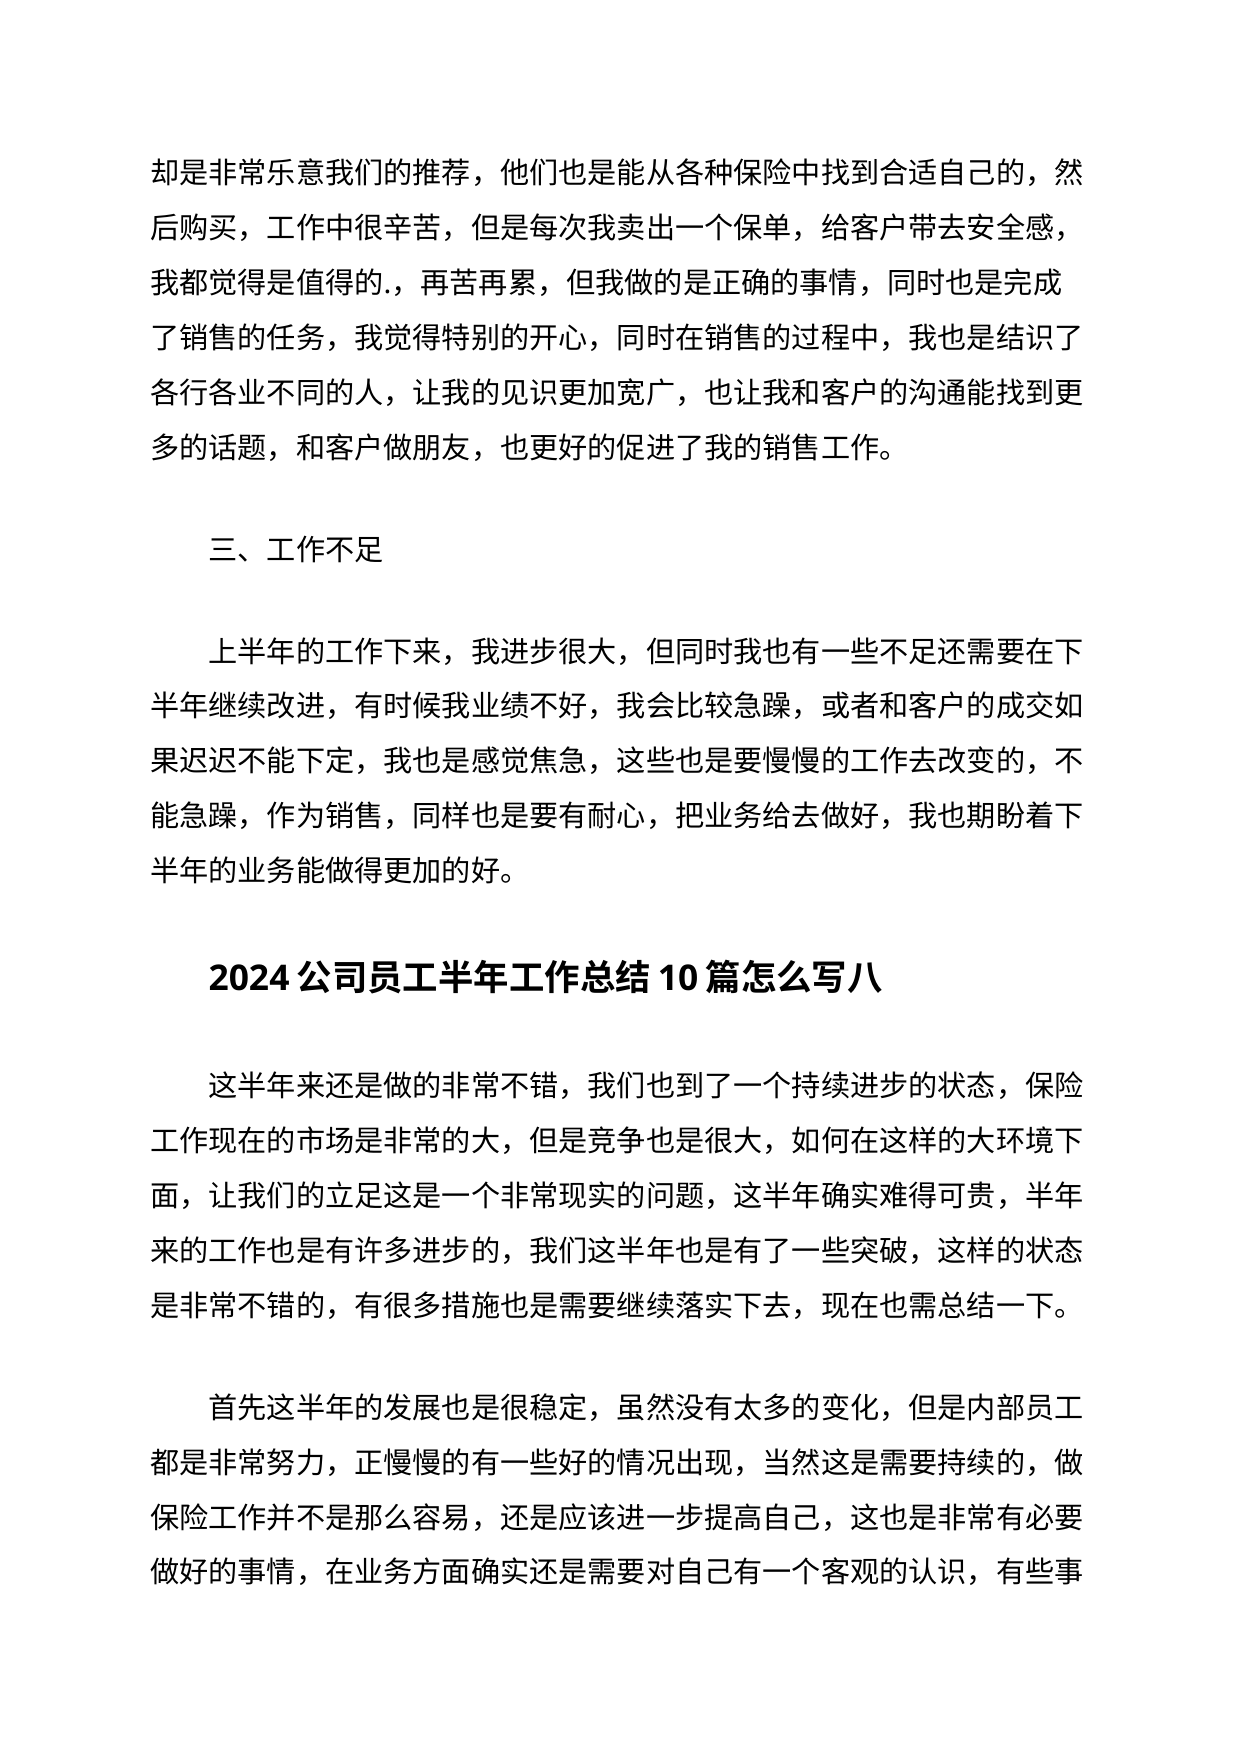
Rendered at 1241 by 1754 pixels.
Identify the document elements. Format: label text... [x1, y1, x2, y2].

text 2024公司员工半年工作总结10篇怎么写八 [150, 949, 1090, 1001]
text 三、工作不足 [150, 526, 1090, 569]
text 上半年的工作下来，我进步很大，但同时我也有一些不足还需要在下半年继续改进，有时候我业绩不好，我会比较急躁，或者和客户的成交如果迟迟不能下定，我也是感觉焦急，这些也是要慢慢的工作去改变的，不能急躁，作为销售，同样也是要有耐心，把业务给去做好，我也期盼着下半年的业务能做得更加的好。 [150, 628, 1090, 890]
text 这半年来还是做的非常不错，我们也到了一个持续进步的状态，保险工作现在的市场是非常的大，但是竞争也是很大，如何在这样的大环境下面，让我们的立足这是一个非常现实的问题，这半年确实难得可贵，半年来的工作也是有许多进步的，我们这半年也是有了一些突破，这样的状态是非常不错的，有很多措施也是需要继续落实下去，现在也需总结一下。 [150, 1063, 1090, 1325]
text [150, 150, 1090, 467]
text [150, 1384, 1090, 1591]
